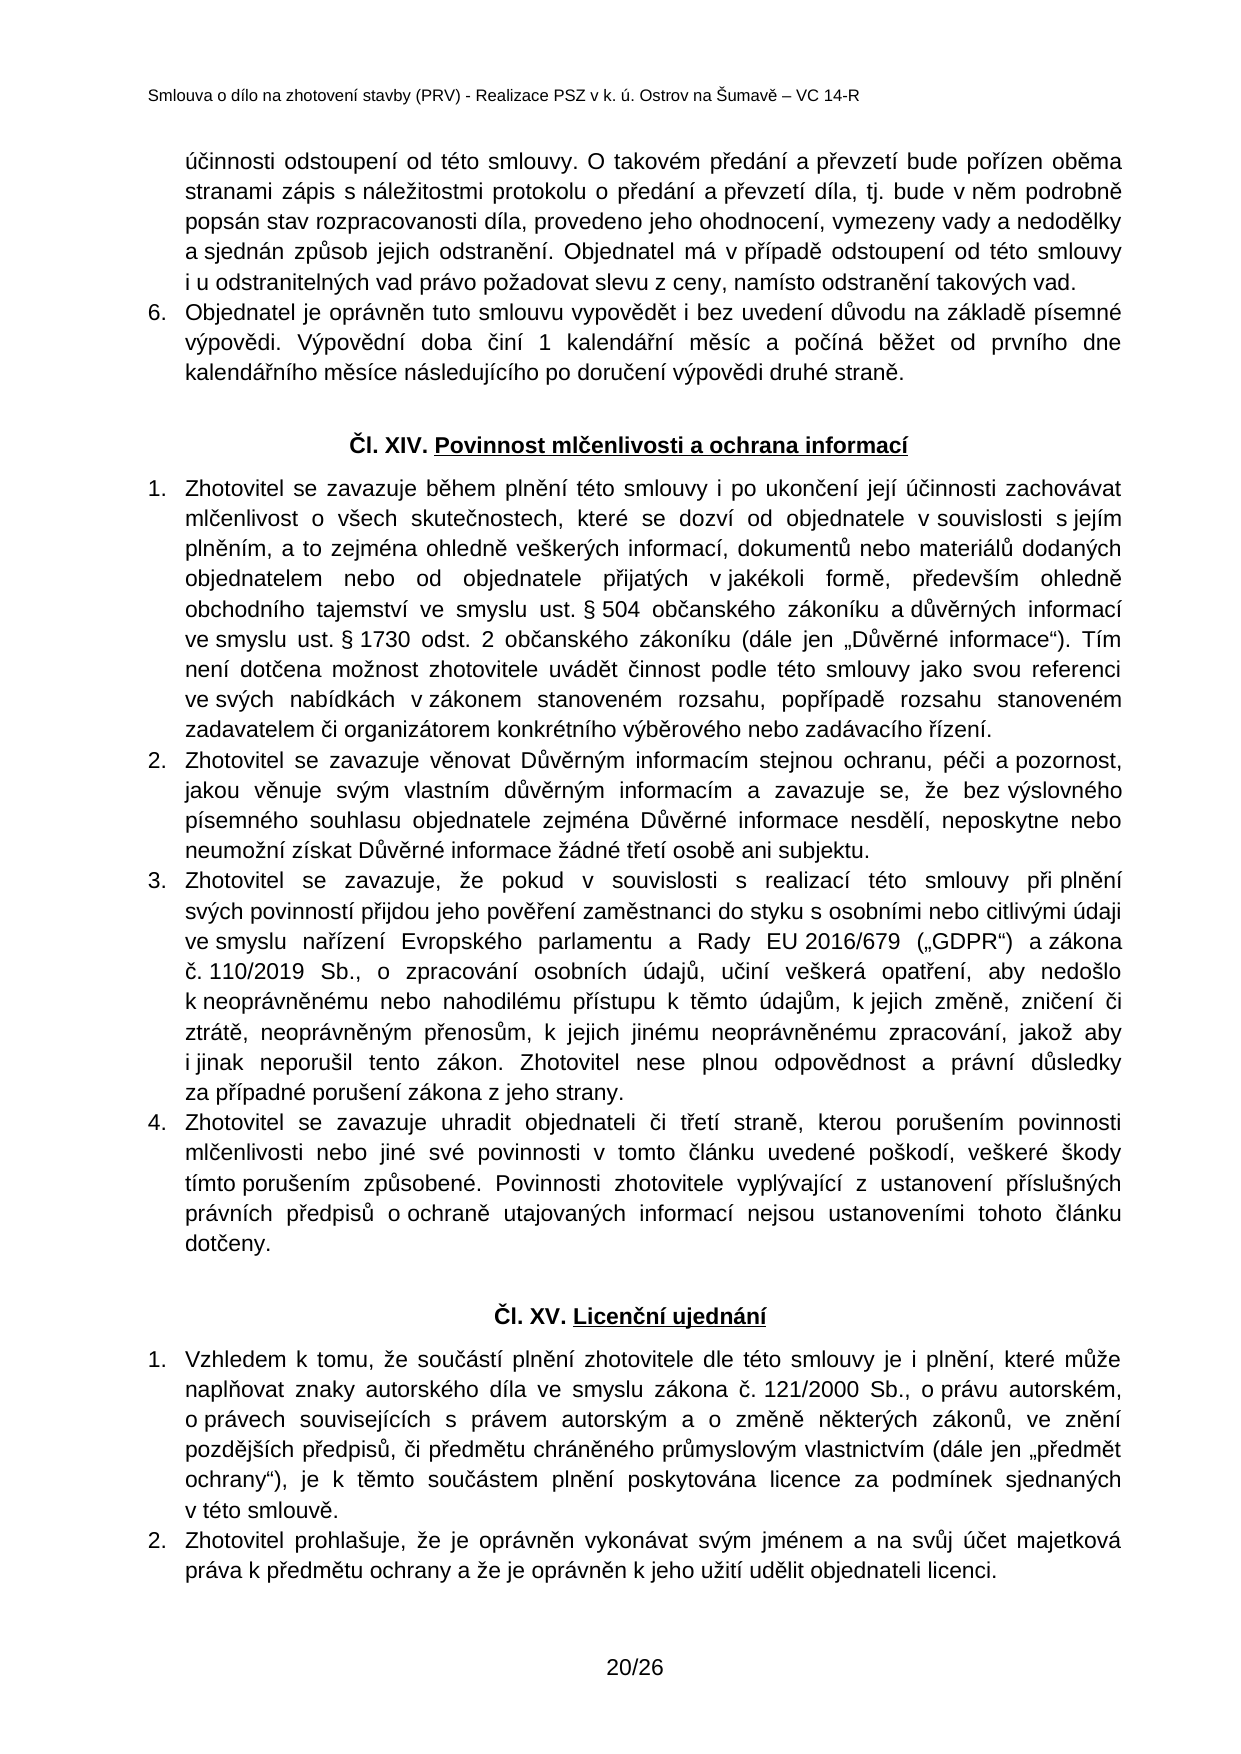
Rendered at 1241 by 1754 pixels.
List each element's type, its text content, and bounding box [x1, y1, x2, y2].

text Licenční ujednání [148, 1303, 1122, 1329]
list Zhotovitel se zavazuje věnovat Důvěrným informacím stejnou ochranu, péči a pozornost, jakou věnuje svým vlastním důvěrným informacím a zavazuje se, že bez výslovného písemného souhlasu objednatele zejména Důvěrné informace nesdělí, neposkytne nebo neumožní získat Důvěrné informace žádné třetí osobě ani subjektu. [148, 747, 1122, 863]
text Povinnost mlčenlivosti a ochrana informací [148, 432, 1122, 458]
list Zhotovitel se zavazuje během plnění této smlouvy i po ukončení její účinnosti zachovávat mlčenlivost o všech skutečnostech, které se dozví od objednatele v souvislosti s jejím plněním, a to zejména ohledně veškerých informací, dokumentů nebo materiálů dodaných objednatelem nebo od objednatele přijatých v jakékoli formě, především ohledně obchodního tajemství ve smyslu ust. § 504 občanského zákoníku a důvěrných informací ve smyslu ust. § 1730 odst. 2 občanského zákoníku (dále jen „Důvěrné informace“). Tím není dotčena možnost zhotovitele uvádět činnost podle této smlouvy jako svou referenci ve svých nabídkách v zákonem stanoveném rozsahu, popřípadě rozsahu stanoveném zadavatelem či organizátorem konkrétního výběrového nebo zadávacího řízení. [148, 475, 1122, 743]
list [148, 148, 1122, 295]
list Vzhledem k tomu, že součástí plnění zhotovitele dle této smlouvy je i plnění, které může naplňovat znaky autorského díla ve smyslu zákona č. 121/2000 Sb., o právu autorském, o právech souvisejících s právem autorským a o změně některých zákonů, ve znění pozdějších předpisů, či předmětu chráněného průmyslovým vlastnictvím (dále jen „předmět ochrany“), je k těmto součástem plnění poskytována licence za podmínek sjednaných v této smlouvě. [148, 1346, 1122, 1523]
list Objednatel je oprávněn tuto smlouvu vypovědět i bez uvedení důvodu na základě písemné výpovědi. Výpovědní doba činí 1 kalendářní měsíc a počíná běžet od prvního dne kalendářního měsíce následujícího po doručení výpovědi druhé straně. [148, 299, 1122, 385]
list Zhotovitel prohlašuje, že je oprávněn vykonávat svým jménem a na svůj účet majetková práva k předmětu ochrany a že je oprávněn k jeho užití udělit objednateli licenci. [148, 1527, 1122, 1583]
list Zhotovitel se zavazuje, že pokud v souvislosti s realizací této smlouvy při plnění svých povinností přijdou jeho pověření zaměstnanci do styku s osobními nebo citlivými údaji ve smyslu nařízení Evropského parlamentu a Rady EU 2016/679 („GDPR“) a zákona č. 110/2019 Sb., o zpracování osobních údajů, učiní veškerá opatření, aby nedošlo k neoprávněnému nebo nahodilému přístupu k těmto údajům, k jejich změně, zničení či ztrátě, neoprávněným přenosům, k jejich jinému neoprávněnému zpracování, jakož aby i jinak neporušil tento zákon. Zhotovitel nese plnou odpovědnost a právní důsledky za případné porušení zákona z jeho strany. [148, 867, 1122, 1105]
list Zhotovitel se zavazuje uhradit objednateli či třetí straně, kterou porušením povinnosti mlčenlivosti nebo jiné své povinnosti v tomto článku uvedené poškodí, veškeré škody tímto porušením způsobené. Povinnosti zhotovitele vyplývající z ustanovení příslušných právních předpisů o ochraně utajovaných informací nejsou ustanoveními tohoto článku dotčeny. [148, 1109, 1122, 1256]
